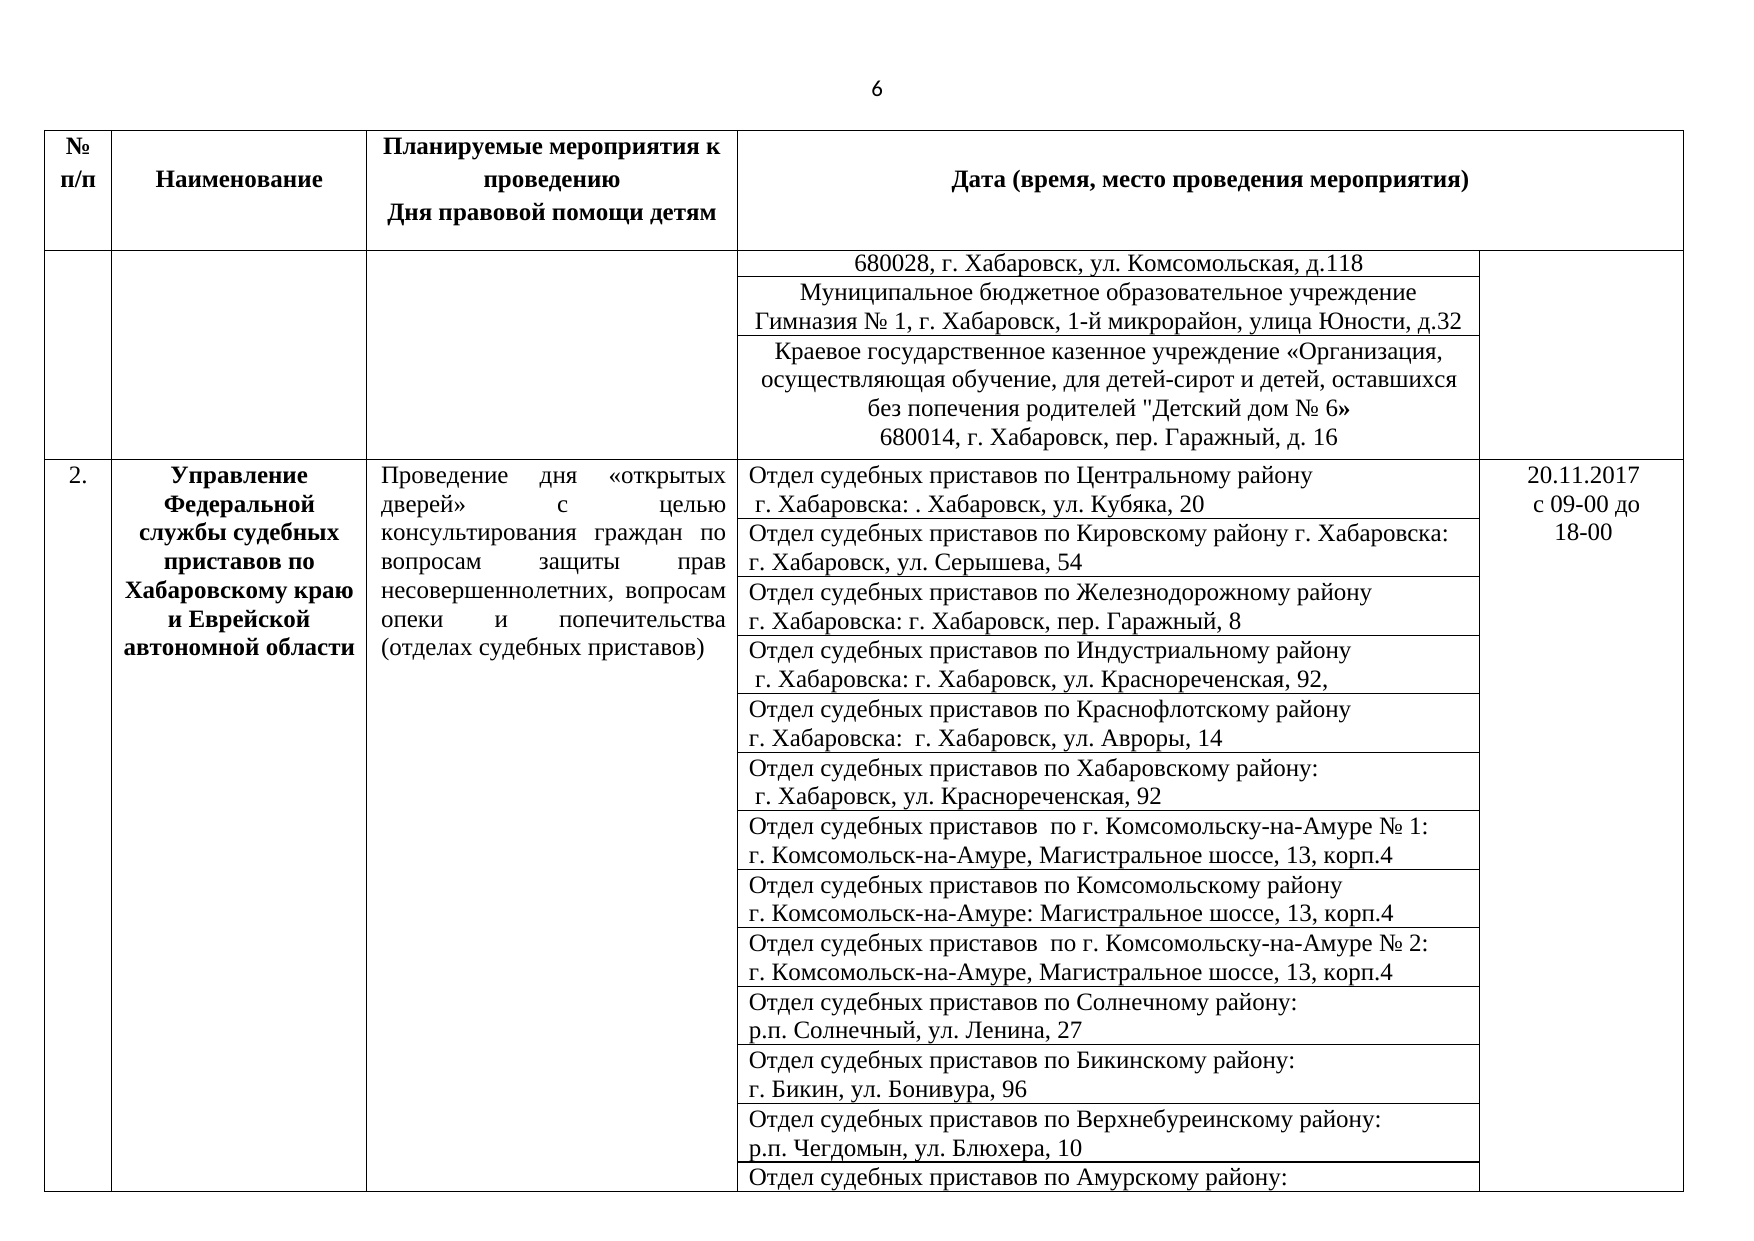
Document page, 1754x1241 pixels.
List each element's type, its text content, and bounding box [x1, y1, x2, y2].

table_header Планируемые мероприятия к проведению Дня правовой помощи детям [367, 131, 737, 250]
table_cell 20.11.2017 с 09-00 до 18-00 [1480, 460, 1683, 1191]
table_cell Отдел судебных приставов по Краснофлотскому району г. Хабаровска: г. Хабаровск, ул. Авроры, 14 [738, 694, 1479, 752]
table_header Наименование [112, 131, 366, 250]
table_cell Отдел судебных приставов по Комсомольскому району г. Комсомольск-на-Амуре: Магистральное шоссе, 13, корп.4 [738, 870, 1479, 927]
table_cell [738, 1163, 1479, 1191]
table_cell Отдел судебных приставов по Центральному району г. Хабаровска: . Хабаровск, ул. Кубяка, 20 [738, 460, 1479, 517]
table_cell Отдел судебных приставов по г. Комсомольску-на-Амуре № 2: г. Комсомольск-на-Амуре, Магистральное шоссе, 13, корп.4 [738, 928, 1479, 986]
table_cell Отдел судебных приставов по Бикинскому району: г. Бикин, ул. Бонивура, 96 [738, 1045, 1479, 1103]
table_cell Муниципальное бюджетное образовательное учреждение Гимназия № 1, г. Хабаровск, 1-й микрорайон, улица Юности, д.32 [738, 277, 1479, 335]
table_cell Отдел судебных приставов по г. Комсомольску-на-Амуре № 1: г. Комсомольск-на-Амуре, Магистральное шоссе, 13, корп.4 [738, 811, 1479, 869]
table_cell Отдел судебных приставов по Солнечному району: р.п. Солнечный, ул. Ленина, 27 [738, 987, 1479, 1044]
table_cell Проведение дня «открытых дверей» с целью консультирования граждан по вопросам защиты прав несовершеннолетних, вопросам опеки и попечительства (отделах судебных приставов) [367, 460, 737, 1191]
table_cell Отдел судебных приставов по Индустриальному району г. Хабаровска: г. Хабаровск, ул. Краснореченская, 92, [738, 636, 1479, 693]
table_cell Краевое государственное казенное учреждение «Организация, осуществляющая обучение, для детей-сирот и детей, оставшихся без попечения родителей "Детский дом № 6» 680014, г. Хабаровск, пер. Гаражный, д. 16 [738, 336, 1479, 459]
table_header № п/п [45, 131, 111, 250]
table_cell Отдел судебных приставов по Железнодорожному району г. Хабаровска: г. Хабаровск, пер. Гаражный, 8 [738, 577, 1479, 634]
table_cell Отдел судебных приставов по Верхнебуреинскому району: р.п. Чегдомын, ул. Блюхера, 10 [738, 1104, 1479, 1161]
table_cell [738, 251, 1479, 276]
table_cell Управление Федеральной службы судебных приставов по Хабаровскому краю и Еврейской автономной области [112, 460, 366, 1191]
table_cell Отдел судебных приставов по Кировскому району г. Хабаровска: г. Хабаровск, ул. Серышева, 54 [738, 519, 1479, 576]
table_cell Отдел судебных приставов по Хабаровскому району: г. Хабаровск, ул. Краснореченская, 92 [738, 753, 1479, 810]
table_header Дата (время, место проведения мероприятия) [738, 131, 1683, 250]
table_cell 2. [45, 460, 111, 1191]
